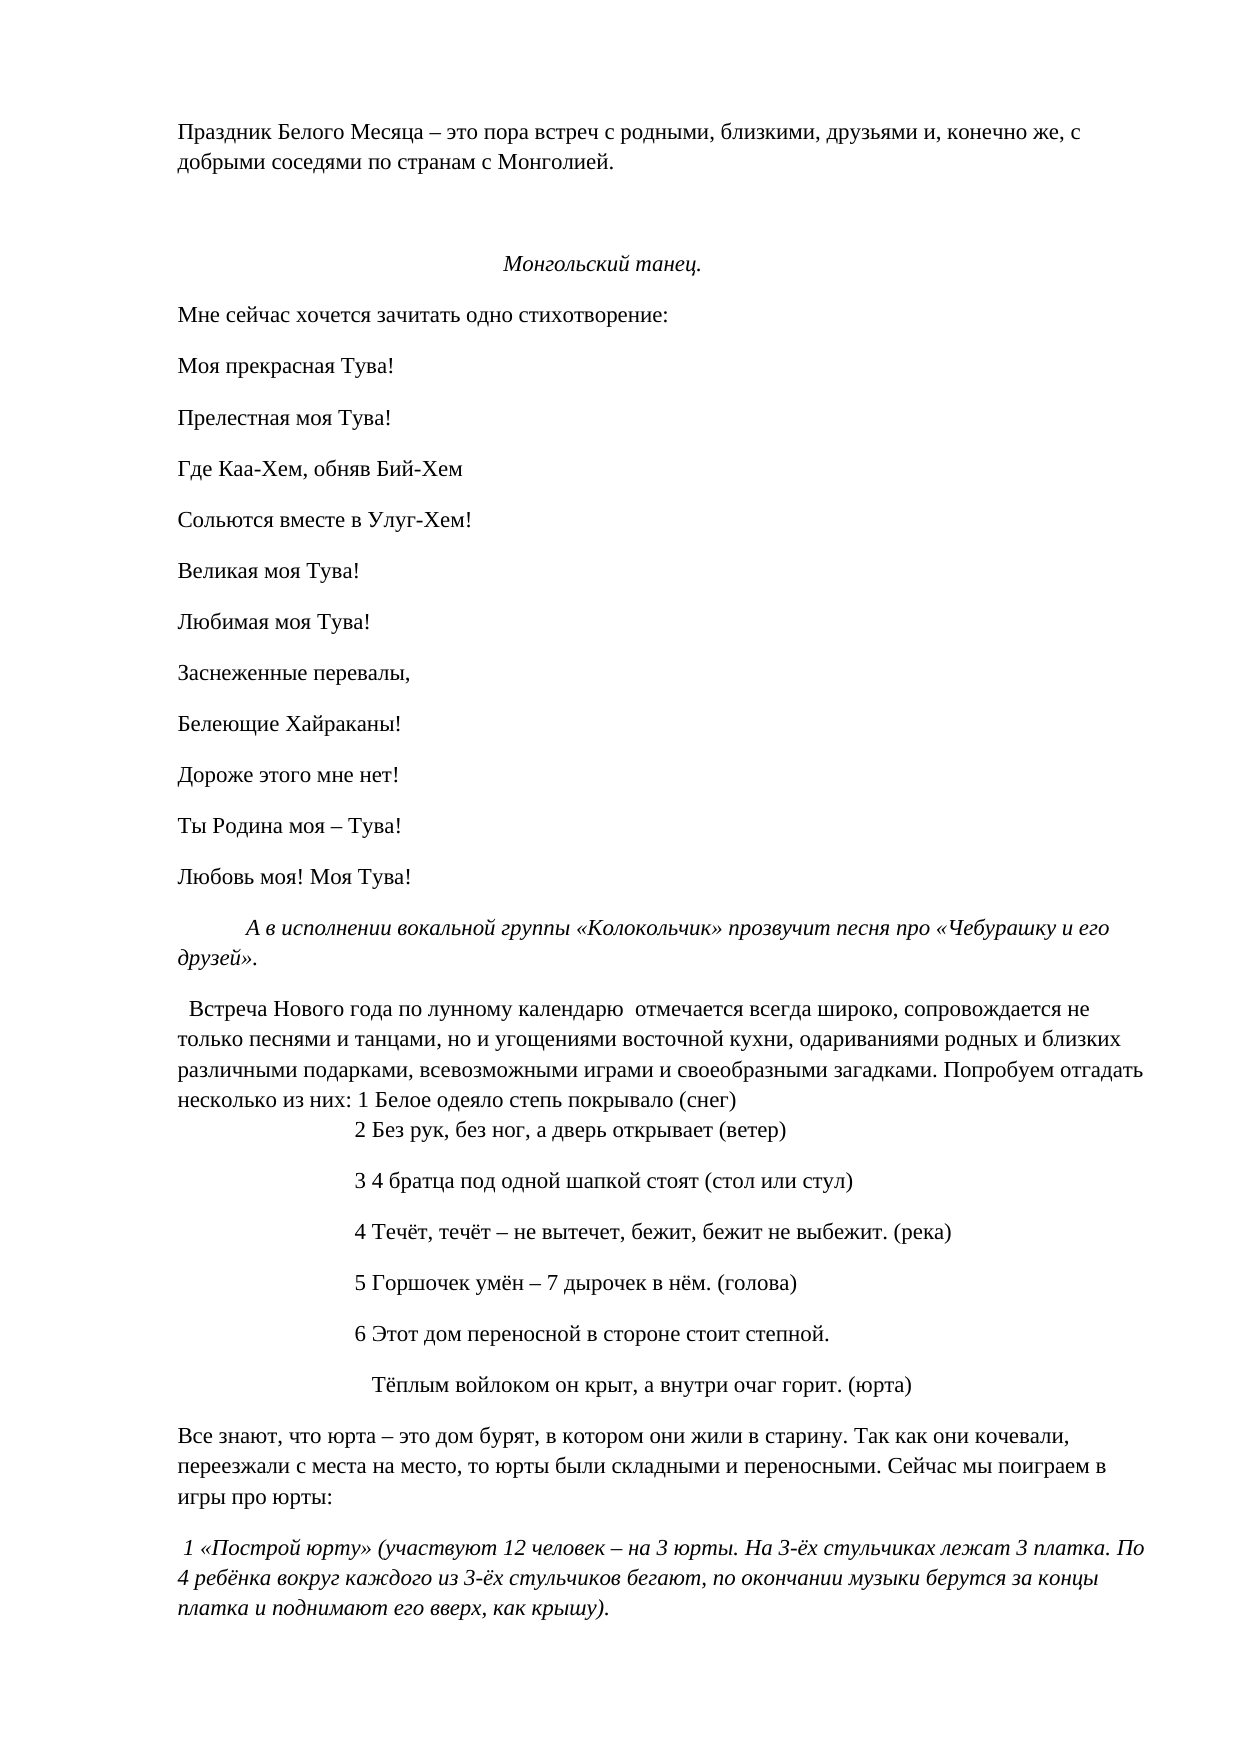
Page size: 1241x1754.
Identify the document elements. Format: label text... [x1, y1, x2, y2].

text 3 4 братца под одной шапкой стоят (стол или стул) [177, 1167, 1152, 1193]
text Монгольский танец. [177, 250, 1152, 277]
text Сольются вместе в Улуг-Хем! [177, 506, 1152, 532]
text Заснеженные перевалы, [177, 659, 1152, 685]
text Белеющие Хайраканы! [177, 710, 1152, 736]
text Моя прекрасная Тува! [177, 352, 1152, 379]
text Дороже этого мне нет! [177, 761, 1152, 787]
text Великая моя Тува! [177, 557, 1152, 583]
text Прелестная моя Тува! [177, 403, 1152, 430]
text 6 Этот дом переносной в стороне стоит степной. [177, 1320, 1152, 1347]
text Праздник Белого Месяца – это пора встреч с родными, близкими, друзьями и, конечно же, с добрыми соседями по странам с Монголией. [177, 118, 1152, 175]
text Любовь моя! Моя Тува! [177, 863, 1152, 889]
text 4 Течёт, течёт – не вытечет, бежит, бежит не выбежит. (река) [177, 1218, 1152, 1244]
text Все знают, что юрта – это дом бурят, в котором они жили в старину. Так как они кочевали, переезжали с места на место, то юрты были складными и переносными. Сейчас мы поиграем в игры про юрты: [177, 1422, 1152, 1509]
text 5 Горшочек умён – 7 дырочек в нём. (голова) [177, 1269, 1152, 1296]
text Где Каа-Хем, обняв Бий-Хем [177, 454, 1152, 481]
text Тёплым войлоком он крыт, а внутри очаг горит. (юрта) [177, 1371, 1152, 1398]
text 1 «Построй юрту» (участвуют 12 человек – на 3 юрты. На 3-ёх стульчиках лежат 3 платка. По 4 ребёнка вокруг каждого из 3-ёх стульчиков бегают, по окончании музыки берутся за концы платка и поднимают его вверх, как крышу). [177, 1534, 1152, 1621]
text А в исполнении вокальной группы «Колокольчик» прозвучит песня про «Чебурашку и его друзей». [177, 914, 1152, 971]
text Мне сейчас хочется зачитать одно стихотворение: [177, 301, 1152, 328]
text Встреча Нового года по лунному календарю отмечается всегда широко, сопровождается не только песнями и танцами, но и угощениями восточной кухни, одариваниями родных и близких различными подарками, всевозможными играми и своеобразными загадками. Попробуем отгадать несколько из них: 1 Белое одеяло степь покрывало (снег) 2 Без рук, без ног, а дверь открывает (ветер) [177, 995, 1152, 1142]
text Ты Родина моя – Тува! [177, 812, 1152, 838]
text Любимая моя Тува! [177, 608, 1152, 634]
